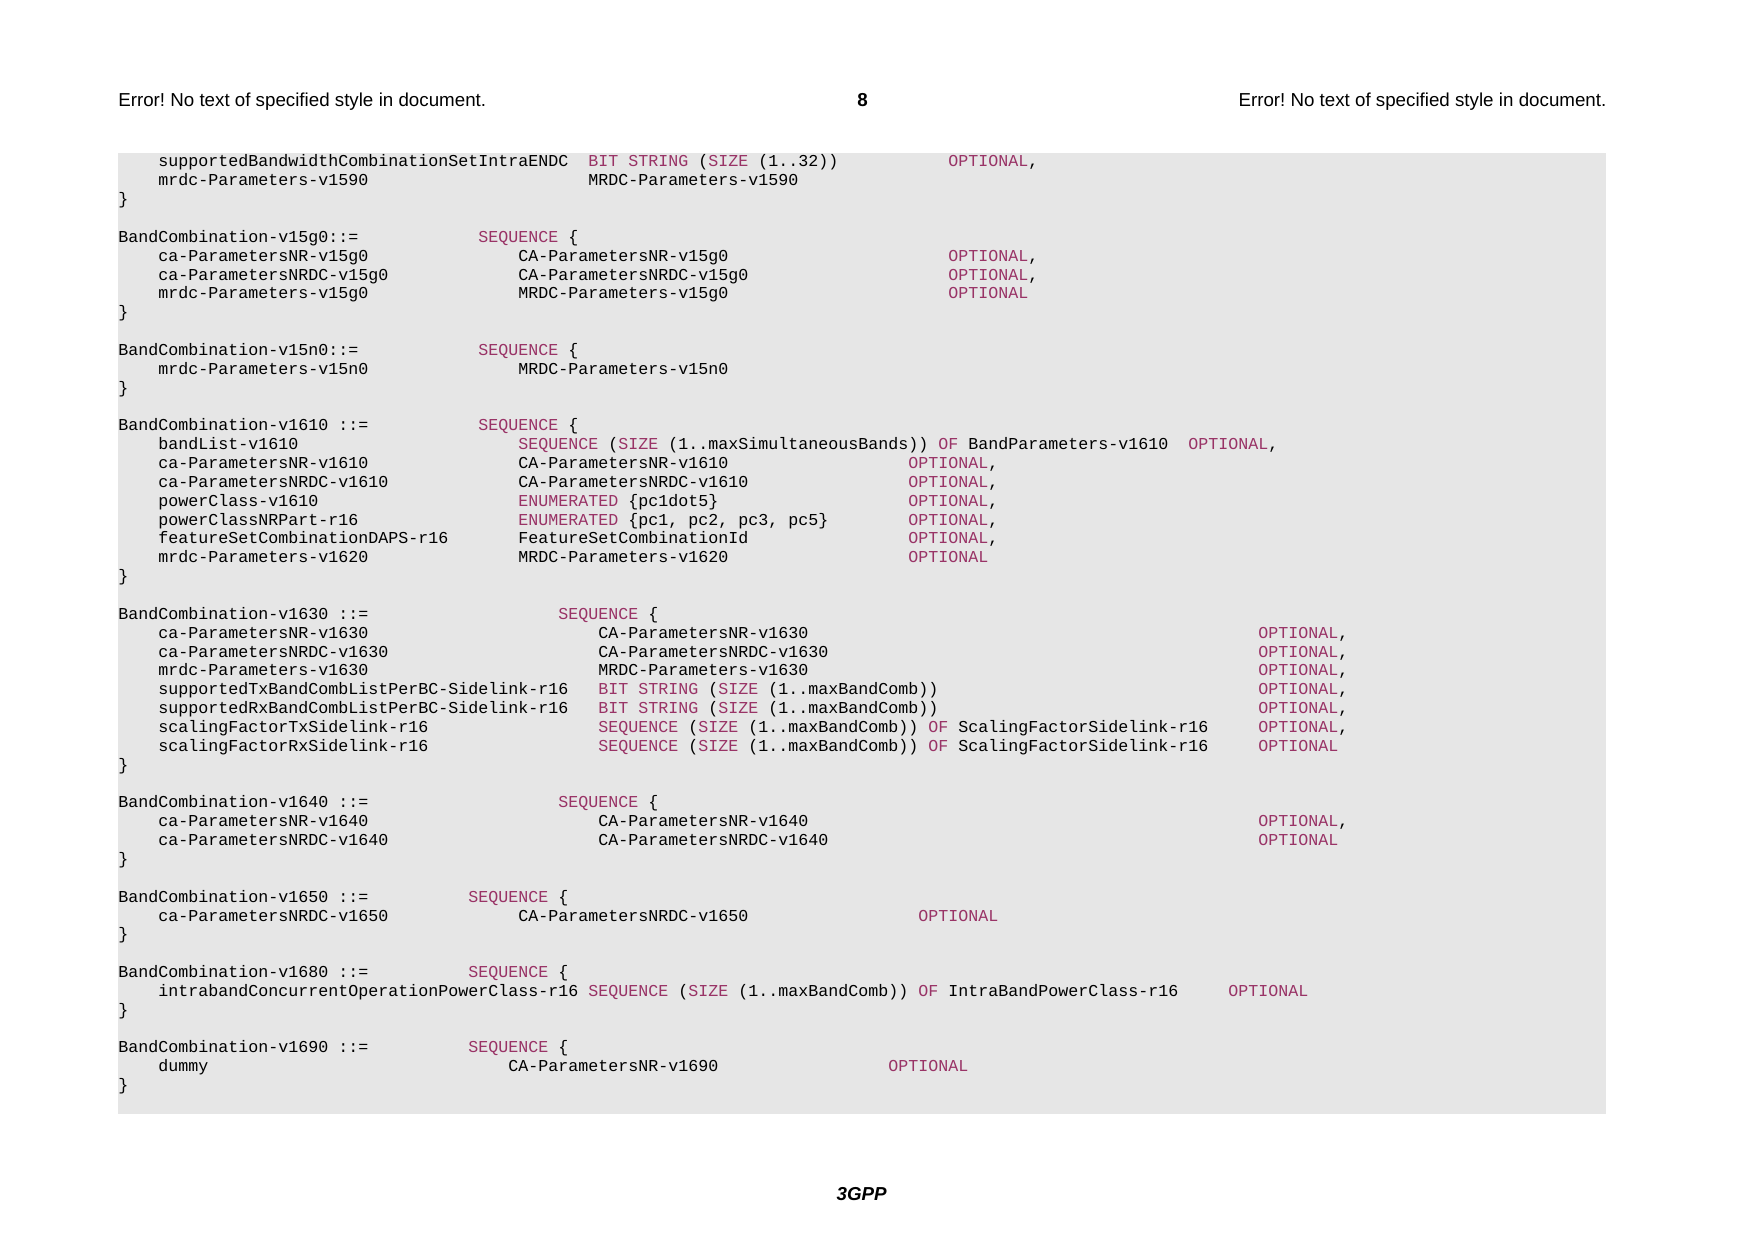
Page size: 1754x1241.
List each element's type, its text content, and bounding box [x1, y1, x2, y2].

text ca-ParametersNR-v15g0 CA-ParametersNR-v15g0 OPTIONAL, [118, 247, 1606, 266]
text ca-ParametersNRDC-v1610 CA-ParametersNRDC-v1610 OPTIONAL, [118, 473, 1606, 492]
text } [118, 851, 1606, 869]
text } [118, 1077, 1606, 1096]
text BandCombination-v1680 ::= SEQUENCE { [118, 964, 1606, 982]
text } [118, 304, 1606, 323]
text mrdc-Parameters-v15n0 MRDC-Parameters-v15n0 [118, 360, 1606, 379]
text supportedRxBandCombListPerBC-Sidelink-r16 BIT STRING (SIZE (1..maxBandComb)) OPTIONAL, [118, 700, 1606, 718]
text } [118, 1001, 1606, 1020]
text ca-ParametersNR-v1640 CA-ParametersNR-v1640 OPTIONAL, [118, 813, 1606, 832]
text BandCombination-v15n0::= SEQUENCE { [118, 341, 1606, 360]
text BandCombination-v1630 ::= SEQUENCE { [118, 605, 1606, 624]
text dummy CA-ParametersNR-v1690 OPTIONAL [118, 1058, 1606, 1077]
text ca-ParametersNR-v1610 CA-ParametersNR-v1610 OPTIONAL, [118, 454, 1606, 473]
text BandCombination-v1650 ::= SEQUENCE { [118, 888, 1606, 907]
text mrdc-Parameters-v1620 MRDC-Parameters-v1620 OPTIONAL [118, 549, 1606, 568]
text ca-ParametersNRDC-v1640 CA-ParametersNRDC-v1640 OPTIONAL [118, 832, 1606, 851]
text ca-ParametersNRDC-v1630 CA-ParametersNRDC-v1630 OPTIONAL, [118, 643, 1606, 662]
text powerClass-v1610 ENUMERATED {pc1dot5} OPTIONAL, [118, 492, 1606, 511]
text featureSetCombinationDAPS-r16 FeatureSetCombinationId OPTIONAL, [118, 530, 1606, 549]
text BandCombination-v15g0::= SEQUENCE { [118, 228, 1606, 247]
text BandCombination-v1690 ::= SEQUENCE { [118, 1039, 1606, 1058]
text mrdc-Parameters-v1630 MRDC-Parameters-v1630 OPTIONAL, [118, 662, 1606, 681]
text mrdc-Parameters-v15g0 MRDC-Parameters-v15g0 OPTIONAL [118, 285, 1606, 304]
text } [118, 568, 1606, 587]
text supportedBandwidthCombinationSetIntraENDC BIT STRING (SIZE (1..32)) OPTIONAL, [118, 153, 1606, 172]
text supportedTxBandCombListPerBC-Sidelink-r16 BIT STRING (SIZE (1..maxBandComb)) OPTIONAL, [118, 681, 1606, 700]
text } [118, 191, 1606, 209]
text ca-ParametersNRDC-v15g0 CA-ParametersNRDC-v15g0 OPTIONAL, [118, 266, 1606, 285]
text } [118, 926, 1606, 945]
text ca-ParametersNR-v1630 CA-ParametersNR-v1630 OPTIONAL, [118, 624, 1606, 643]
text BandCombination-v1640 ::= SEQUENCE { [118, 794, 1606, 813]
text } [118, 756, 1606, 775]
text scalingFactorTxSidelink-r16 SEQUENCE (SIZE (1..maxBandComb)) OF ScalingFactorSidelink-r16 OPTIONAL, [118, 718, 1606, 737]
text mrdc-Parameters-v1590 MRDC-Parameters-v1590 [118, 172, 1606, 191]
text } [118, 379, 1606, 398]
text bandList-v1610 SEQUENCE (SIZE (1..maxSimultaneousBands)) OF BandParameters-v1610 OPTIONAL, [118, 436, 1606, 454]
text scalingFactorRxSidelink-r16 SEQUENCE (SIZE (1..maxBandComb)) OF ScalingFactorSidelink-r16 OPTIONAL [118, 737, 1606, 756]
text powerClassNRPart-r16 ENUMERATED {pc1, pc2, pc3, pc5} OPTIONAL, [118, 511, 1606, 530]
text intrabandConcurrentOperationPowerClass-r16 SEQUENCE (SIZE (1..maxBandComb)) OF IntraBandPowerClass-r16 OPTIONAL [118, 982, 1606, 1001]
text BandCombination-v1610 ::= SEQUENCE { [118, 417, 1606, 436]
text ca-ParametersNRDC-v1650 CA-ParametersNRDC-v1650 OPTIONAL [118, 907, 1606, 926]
